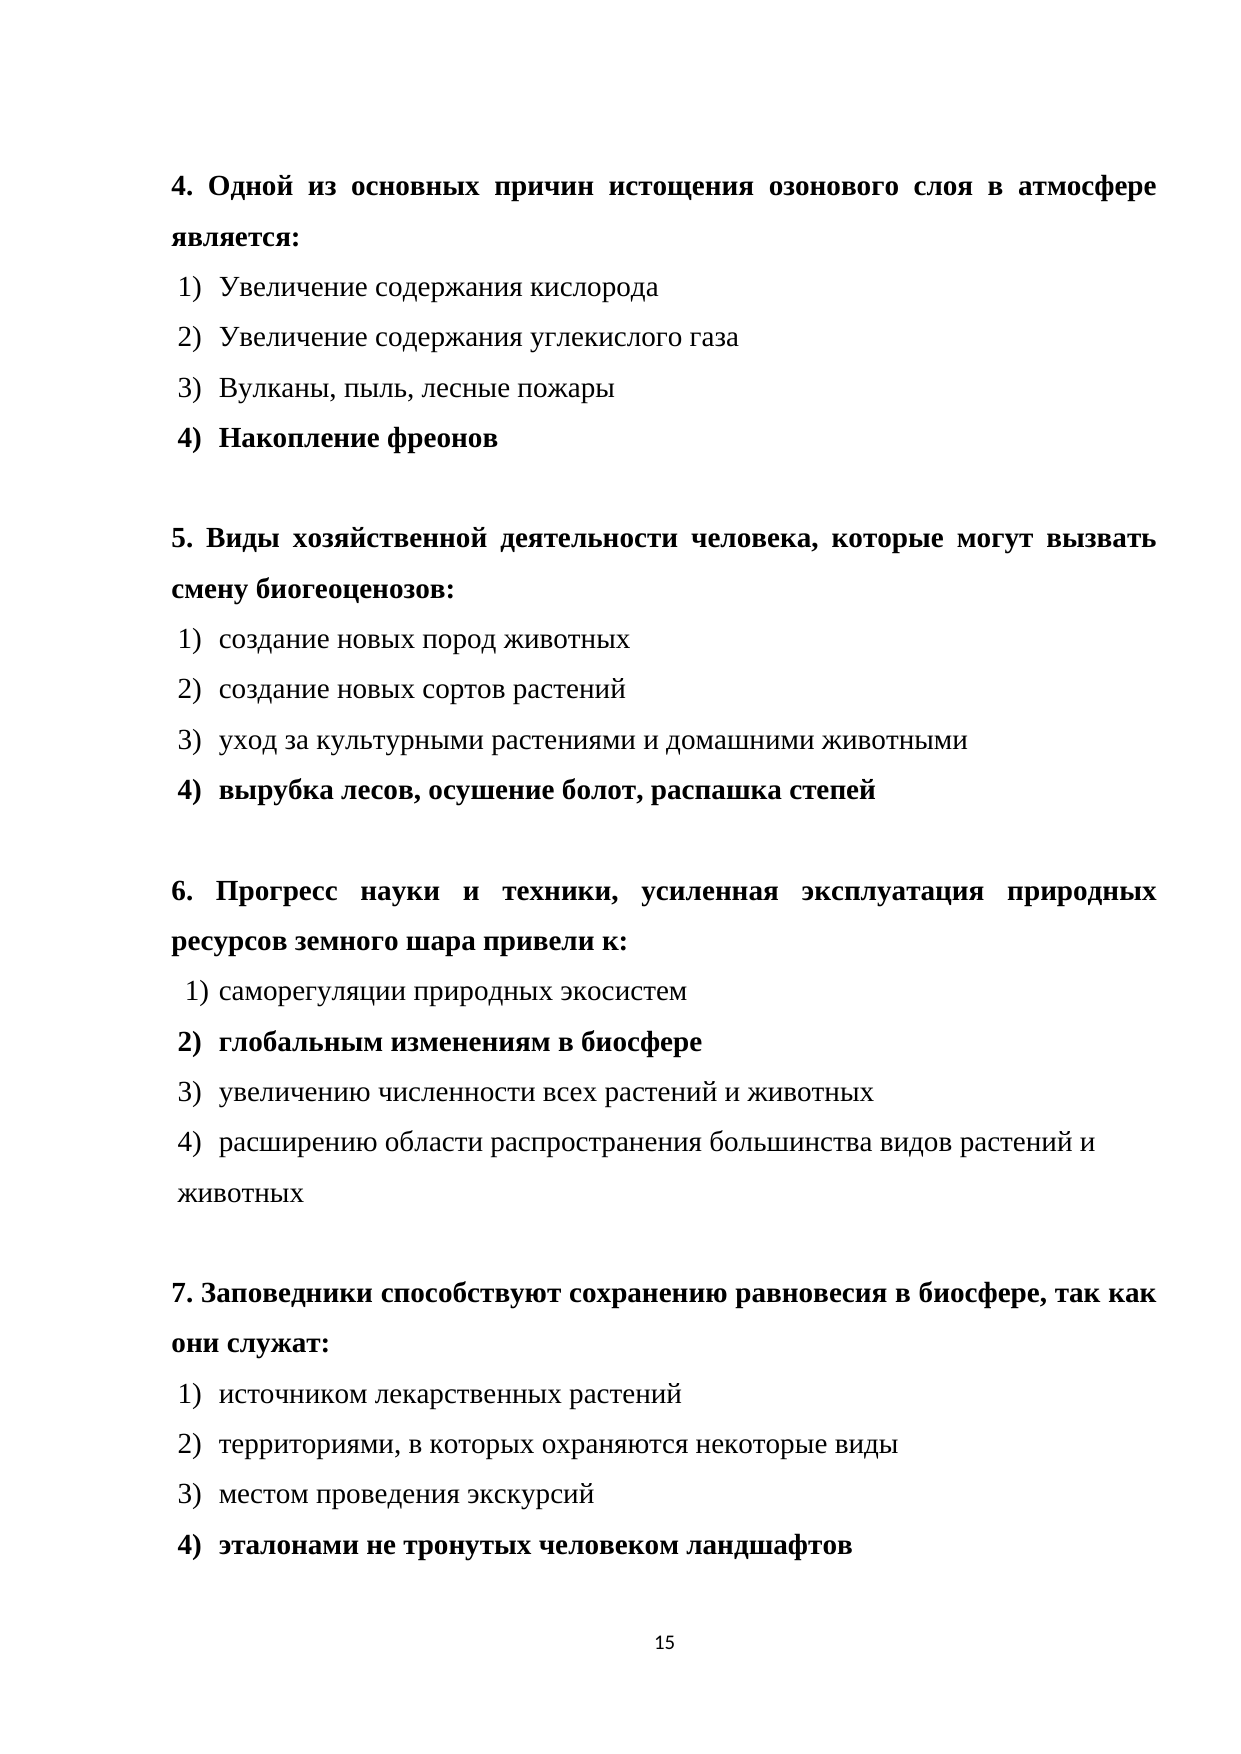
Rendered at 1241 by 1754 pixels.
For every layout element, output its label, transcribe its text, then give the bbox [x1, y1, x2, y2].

text 5. Виды хозяйственной деятельности человека, которые могут вызвать смену биогеоценозов: [171, 521, 1158, 604]
text 3) Вулканы, пыль, лесные пожары [177, 370, 1158, 403]
text 2) глобальным изменениям в биосфере [177, 1024, 1158, 1057]
text 2) Увеличение содержания углекислого газа [177, 319, 1158, 353]
text 3) уход за культурными растениями и домашними животными [177, 722, 1158, 755]
text 3) местом проведения экскурсий [177, 1477, 1158, 1510]
text 4) вырубка лесов, осушение болот, распашка степей [177, 772, 1158, 806]
text 4) эталонами не тронутых человеком ландшафтов [177, 1527, 1158, 1560]
text 4. Одной из основных причин истощения озонового слоя в атмосфере является: [171, 168, 1158, 252]
text 4) расширению области распространения большинства видов растений и животных [177, 1124, 1158, 1208]
text 6. Прогресс науки и техники, усиленная эксплуатация природных ресурсов земного шара привели к: [171, 873, 1158, 957]
text 3) увеличению численности всех растений и животных [177, 1074, 1158, 1108]
text 4) Накопление фреонов [177, 420, 1158, 453]
text 1) создание новых пород животных [177, 621, 1158, 655]
text 2) территориями, в которых охраняются некоторые виды [177, 1426, 1158, 1460]
text 2) создание новых сортов растений [177, 672, 1158, 705]
text 1) Увеличение содержания кислорода [177, 269, 1158, 303]
text 1) источником лекарственных растений [177, 1376, 1158, 1409]
text 7. Заповедники способствуют сохранению равновесия в биосфере, так как они служат: [171, 1275, 1158, 1359]
text 1) саморегуляции природных экосистем [177, 973, 1158, 1007]
